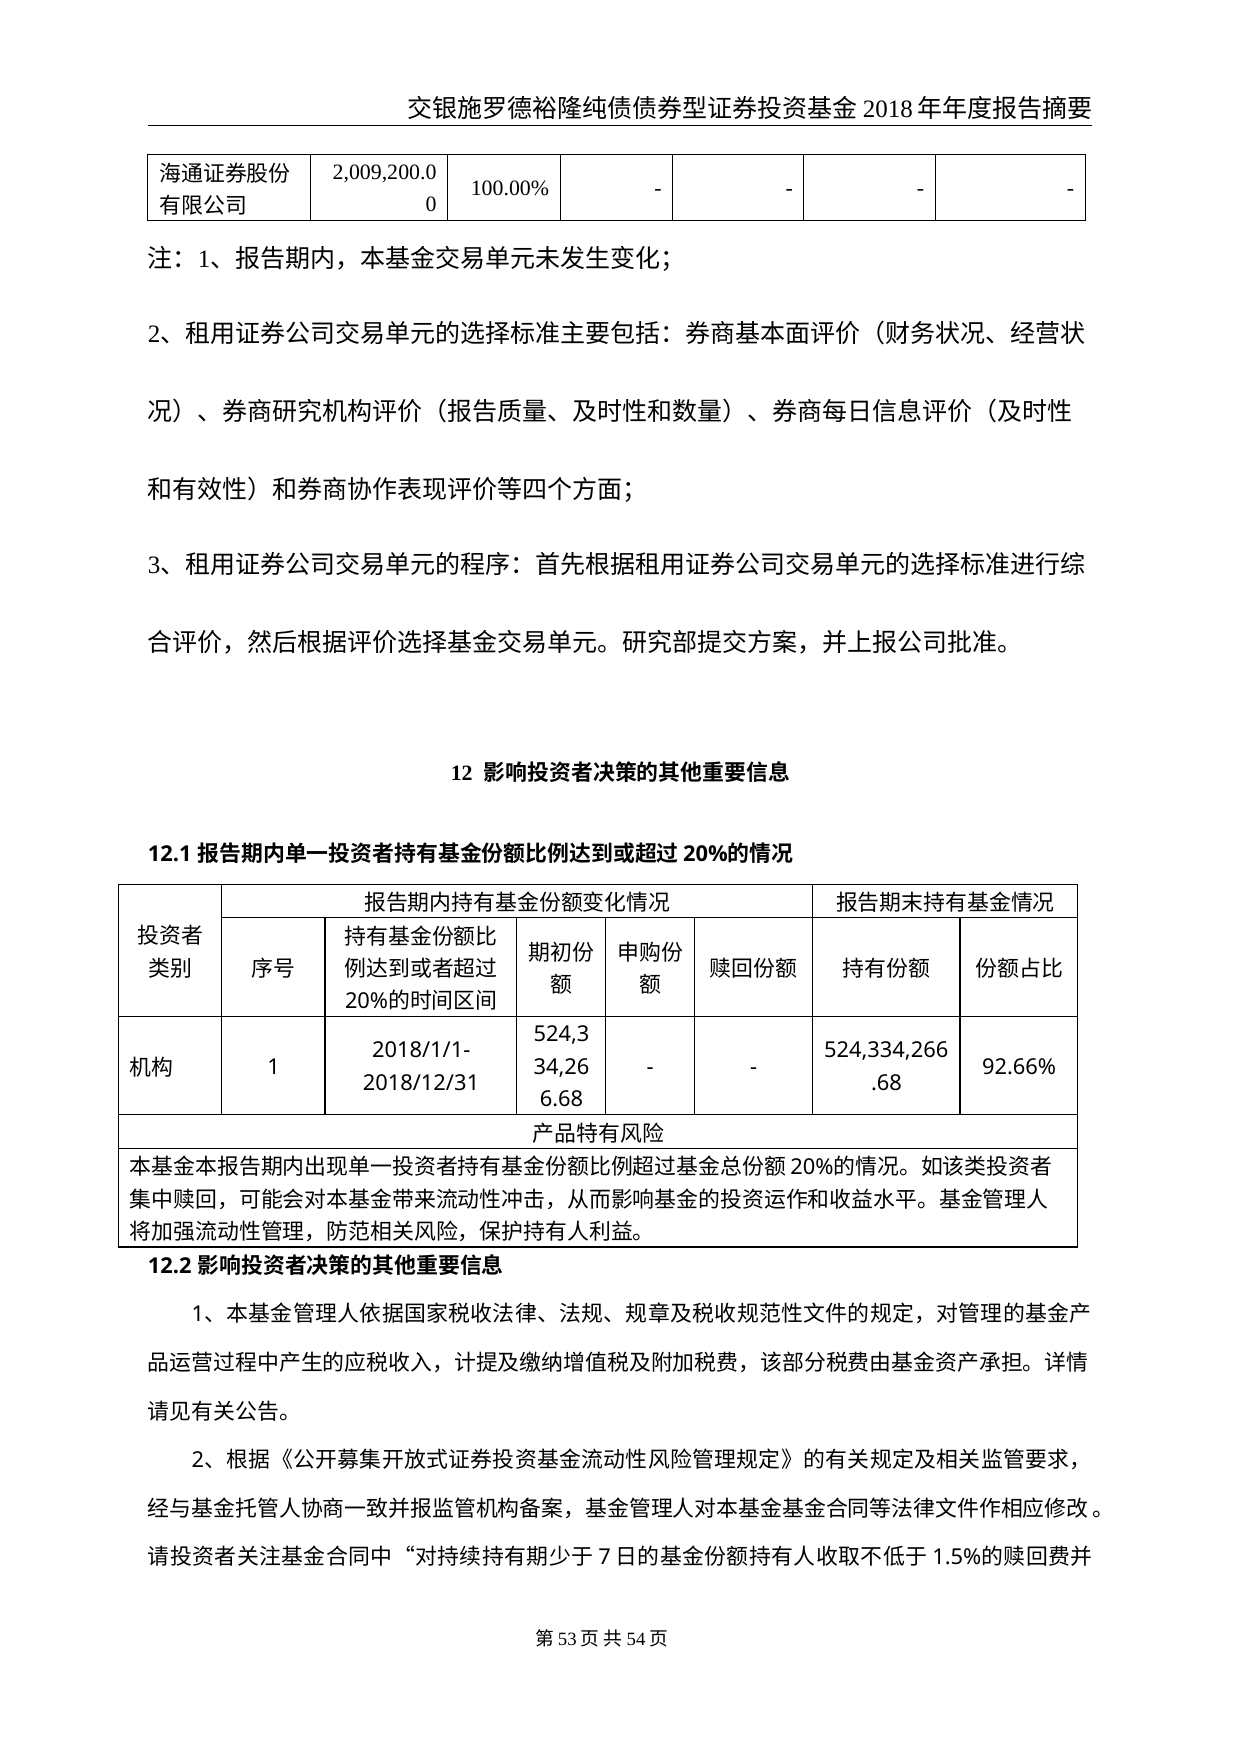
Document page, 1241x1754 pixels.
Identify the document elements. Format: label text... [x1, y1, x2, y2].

table_cell 524,334,266.68 [517, 1017, 605, 1114]
table_cell 序号 [222, 918, 324, 1016]
table_cell - [804, 155, 935, 220]
table_cell 申购份额 [606, 918, 694, 1016]
table_cell 524,334,266.68 [813, 1017, 959, 1114]
table_cell 2,009,200.00 [311, 155, 447, 220]
table_cell 100.00% [448, 155, 560, 220]
text 3、租用证券公司交易单元的程序：首先根据租用证券公司交易单元的选择标准进行综合评价，然后根据评价选择基金交易单元。研究部提交方案，并上报公司批准。 [148, 531, 1092, 673]
table_cell 产品特有风险 [119, 1115, 1077, 1148]
table_cell - [561, 155, 672, 220]
table_cell - [673, 155, 803, 220]
table_cell 1 [222, 1017, 324, 1114]
table_header 投资者类别 [119, 885, 221, 1016]
table_cell 持有份额 [813, 918, 959, 1016]
table_cell 期初份额 [517, 918, 605, 1016]
text 12.2 影响投资者决策的其他重要信息 [148, 1247, 1092, 1280]
table_cell - [936, 155, 1085, 220]
table_cell 2018/1/1-2018/12/31 [326, 1017, 516, 1114]
table_cell 海通证券股份有限公司 [148, 155, 310, 220]
table_cell 92.66% [961, 1017, 1077, 1114]
text 注：1、报告期内，本基金交易单元未发生变化； [148, 224, 1092, 289]
table_header 报告期末持有基金情况 [813, 885, 1077, 917]
text 1、本基金管理人依据国家税收法律、法规、规章及税收规范性文件的规定，对管理的基金产品运营过程中产生的应税收入，计提及缴纳增值税及附加税费，该部分税费由基金资产承担。详情请见有关公告。 [148, 1296, 1092, 1426]
table_header 报告期内持有基金份额变化情况 [222, 885, 812, 917]
table_cell 持有基金份额比例达到或者超过20%的时间区间 [326, 918, 516, 1016]
table_cell - [606, 1017, 694, 1114]
table_cell 份额占比 [961, 918, 1077, 1016]
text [148, 1442, 1092, 1572]
table_cell - [695, 1017, 812, 1114]
text 2、租用证券公司交易单元的选择标准主要包括：券商基本面评价（财务状况、经营状况）、券商研究机构评价（报告质量、及时性和数量）、券商每日信息评价（及时性和有效性）和券商协作表现评价等四个方面； [148, 299, 1092, 520]
table_cell 赎回份额 [695, 918, 812, 1016]
text 12.1 报告期内单一投资者持有基金份额比例达到或超过20%的情况 [148, 835, 1092, 868]
table_cell 机构 [119, 1017, 221, 1114]
subtitle 12 影响投资者决策的其他重要信息 [148, 754, 1092, 787]
table_cell 本基金本报告期内出现单一投资者持有基金份额比例超过基金总份额20%的情况。如该类投资者集中赎回，可能会对本基金带来流动性冲击，从而影响基金的投资运作和收益水平。基金管理人将加强流动性管理，防范相关风险，保护持有人利益。 [119, 1149, 1077, 1246]
